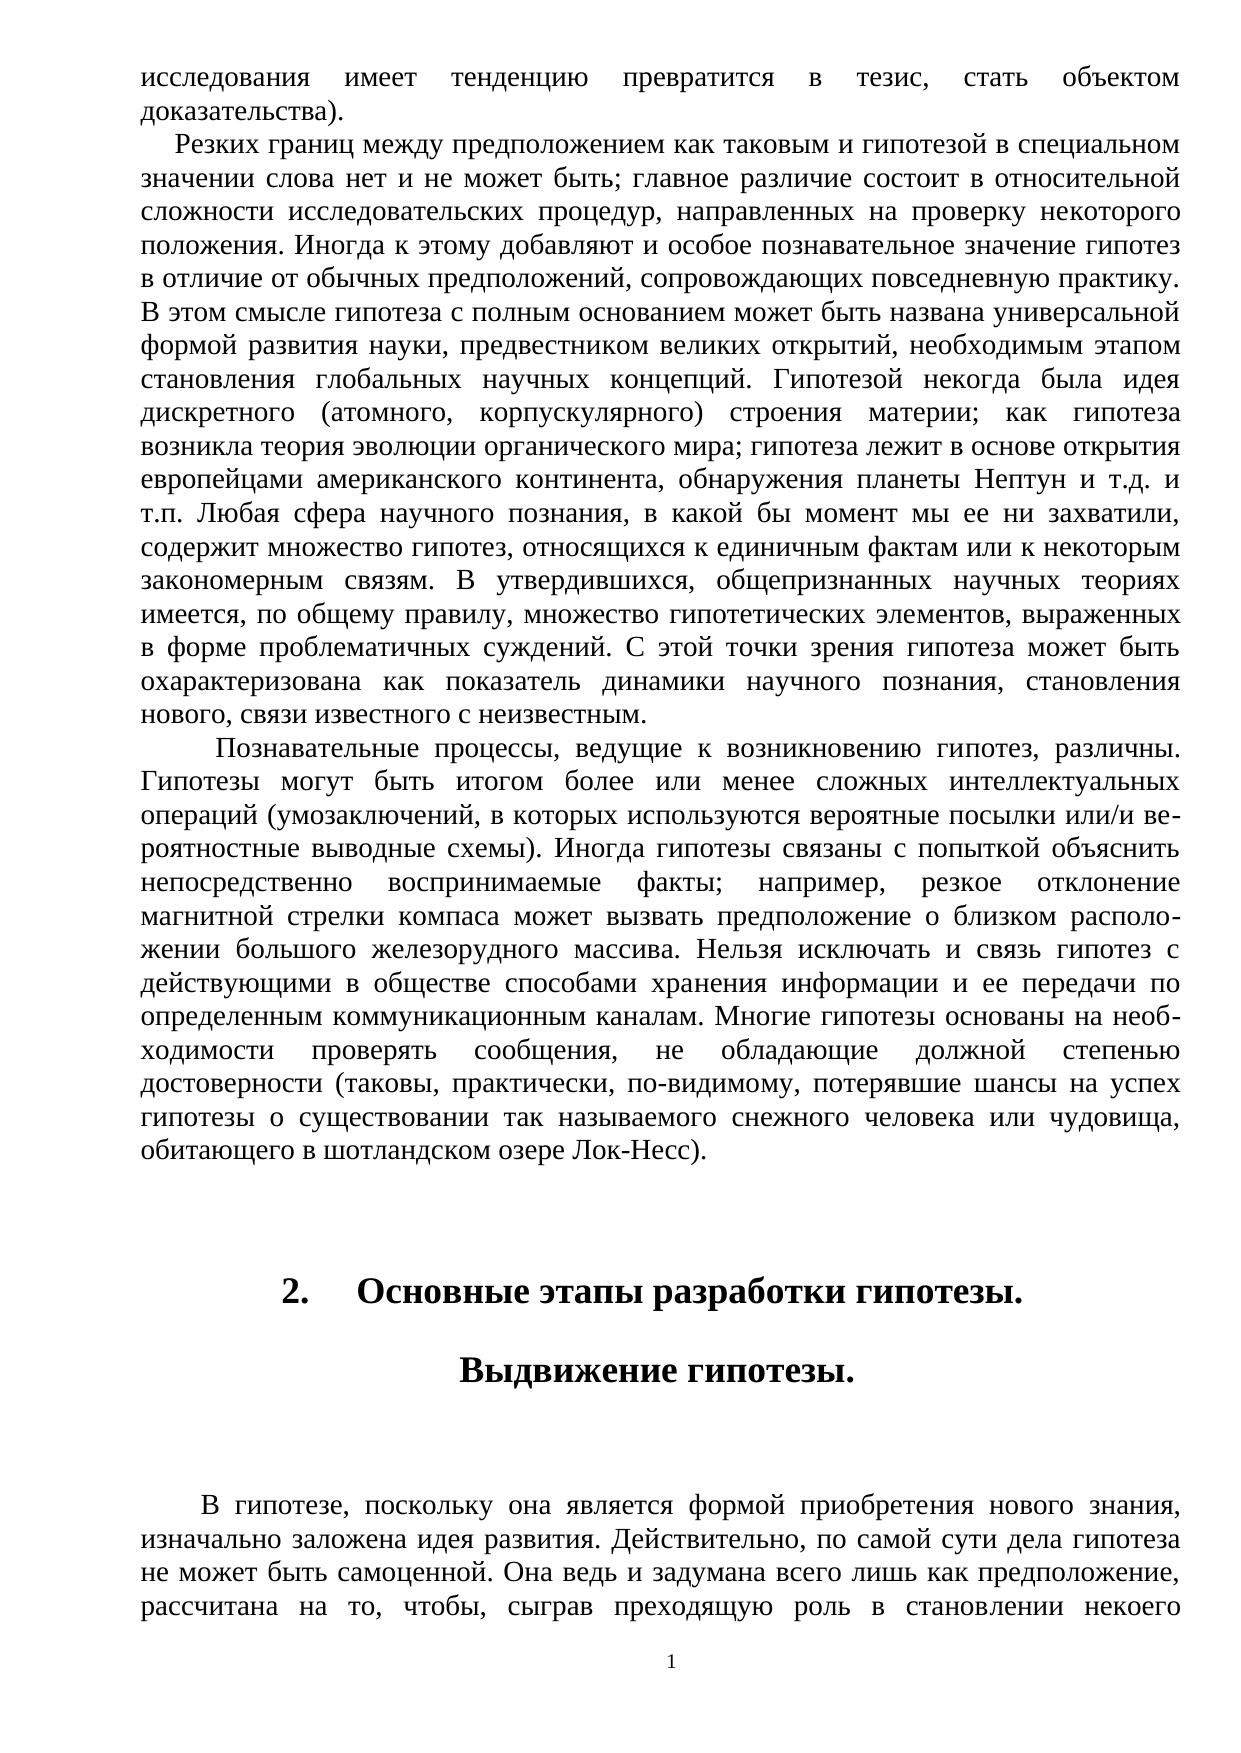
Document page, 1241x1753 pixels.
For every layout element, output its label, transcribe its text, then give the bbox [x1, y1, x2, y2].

list Основные этапы разработки гипотезы. [281, 1268, 1119, 1312]
text Познавательные процессы, ведущие к возникновению гипотез, различны. Гипотезы могут быть итогом более или менее сложных интеллектуальных операций (умозаключений, в которых используются вероятные посылки или/и вероятностные выводные схемы). Иногда гипотезы связаны с попыткой объяснить непосредственно воспринимаемые факты; например, резкое отклонение магнитной стрелки компаса может вызвать предположение о близком расположении большого железорудного массива. Нельзя исключать и связь гипотез с действующими в обществе способами хранения информации и ее передачи по определенным коммуникационным каналам. Многие гипотезы основаны на необходимости проверять сообщения, не обладающие должной степенью достоверности (таковы, практически, по-видимому, потерявшие шансы на успех гипотезы о существовании так называемого снежного человека или чудовища, обитающего в шотландском озере Лок-Несс). [140, 730, 1181, 1166]
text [140, 1487, 1181, 1622]
text Выдвижение гипотезы. [281, 1347, 1119, 1390]
text Резких границ между предположением как таковым и гипотезой в специальном значении слова нет и не может быть; главное различие состоит в относительной сложности исследовательских процедур, направленных на проверку некоторого положения. Иногда к этому добавляют и особое познавательное значение гипотез в отличие от обычных предположений, сопровождающих повседневную практику. В этом смысле гипотеза с полным основанием может быть названа универсальной формой развития науки, предвестником великих открытий, необходимым этапом становления глобальных научных концепций. Гипотезой некогда была идея дискретного (атомного, корпускулярного) строения материи; как гипотеза возникла теория эволюции органического мира; гипотеза лежит в основе открытия европейцами американского континента, обнаружения планеты Нептун и т.д. и т.п. Любая сфера научного познания, в какой бы момент мы ее ни захватили, содержит множество гипотез, относящихся к единичным фактам или к некоторым закономерным связям. В утвердившихся, общепризнанных научных теориях имеется, по общему правилу, множество гипотетических элементов, выраженных в форме проблематичных суждений. С этой точки зрения гипотеза может быть охарактеризована как показатель динамики научного познания, становления нового, связи известного с неизвестным. [140, 126, 1181, 730]
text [140, 59, 1181, 126]
